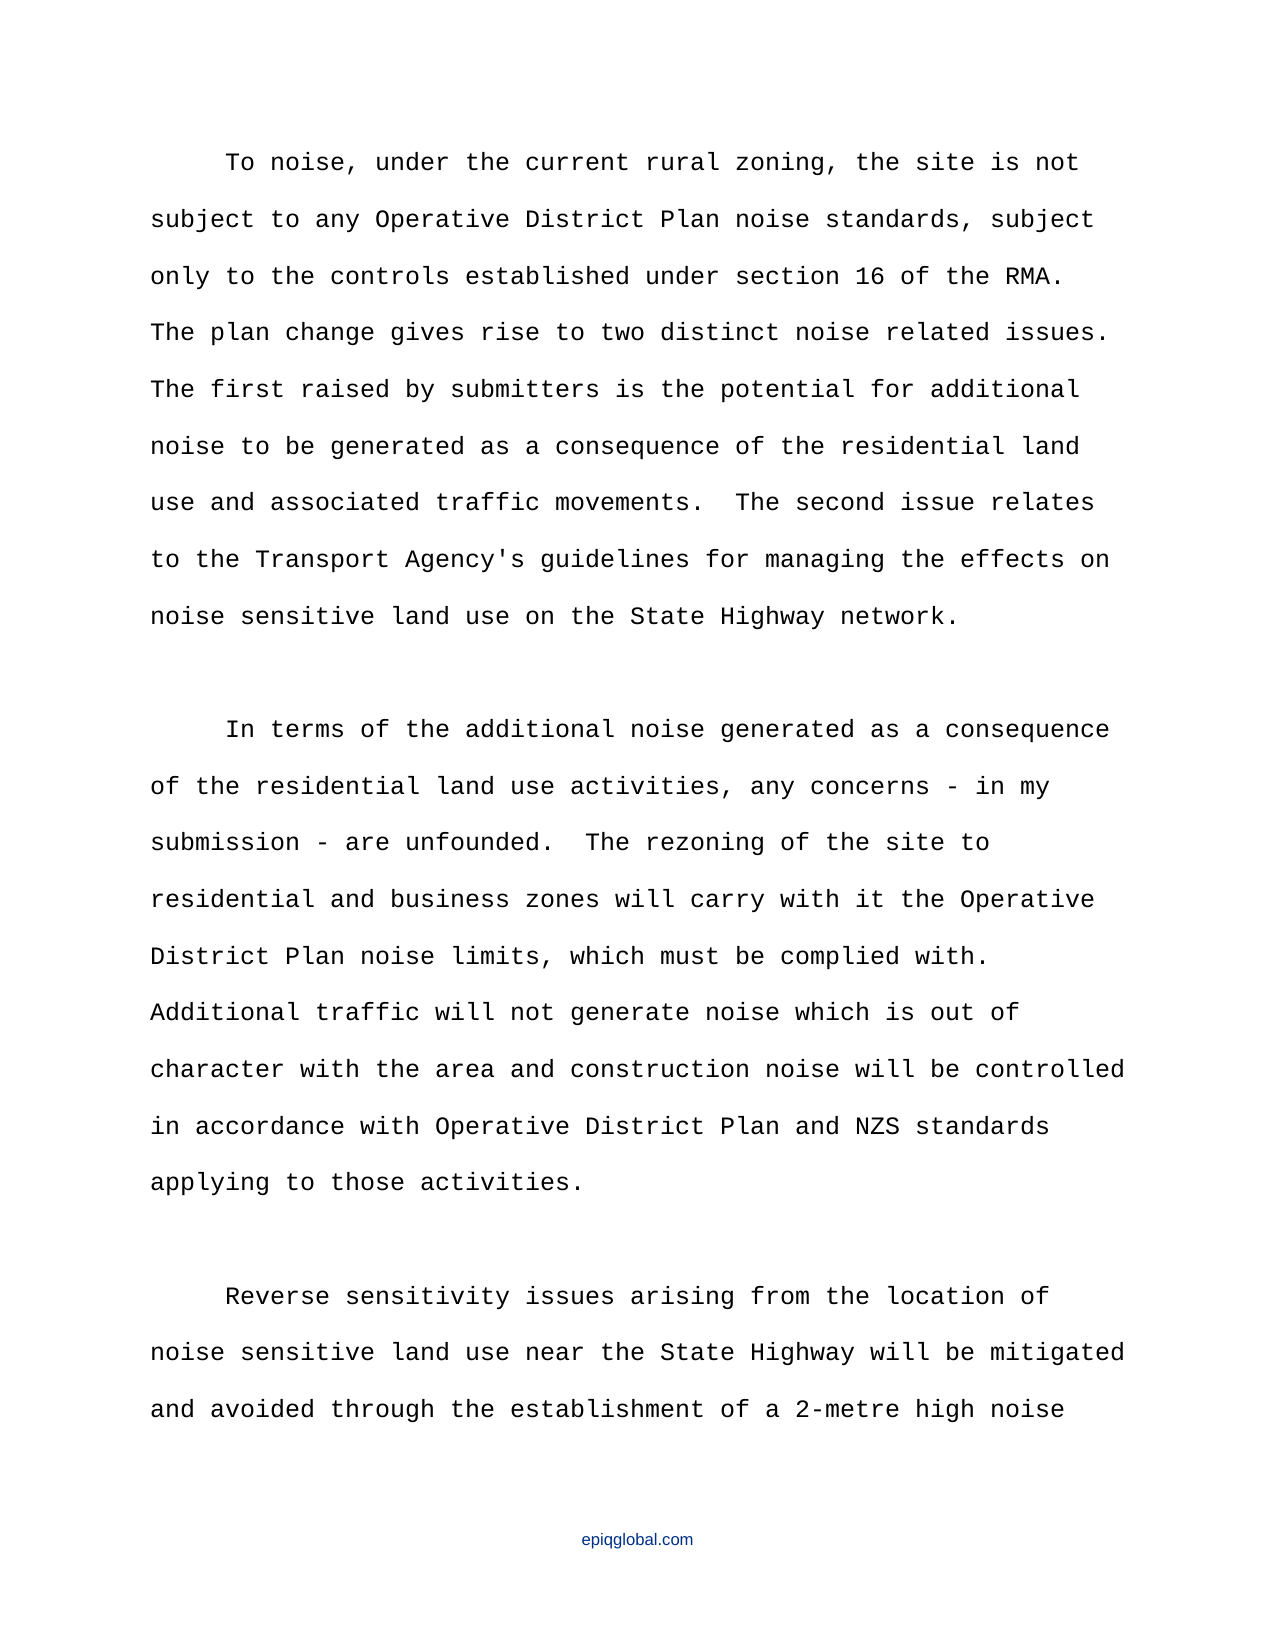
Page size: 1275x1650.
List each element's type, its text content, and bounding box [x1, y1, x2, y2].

text To noise, under the current rural zoning, the site is not subject to any Operative District Plan noise standards, subject only to the controls established under section 16 of the RMA. The plan change gives rise to two distinct noise related issues. The first raised by submitters is the potential for additional noise to be generated as a consequence of the residential land use and associated traffic movements. The second issue relates to the Transport Agency's guidelines for managing the effects on noise sensitive land use on the State Highway network. [150, 150, 1125, 632]
text In terms of the additional noise generated as a consequence of the residential land use activities, any concerns - in my submission - are unfounded. The rezoning of the site to residential and business zones will carry with it the Operative District Plan noise limits, which must be complied with. Additional traffic will not generate noise which is out of character with the area and construction noise will be controlled in accordance with Operative District Plan and NZS standards applying to those activities. [150, 717, 1125, 1198]
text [150, 1283, 1125, 1425]
